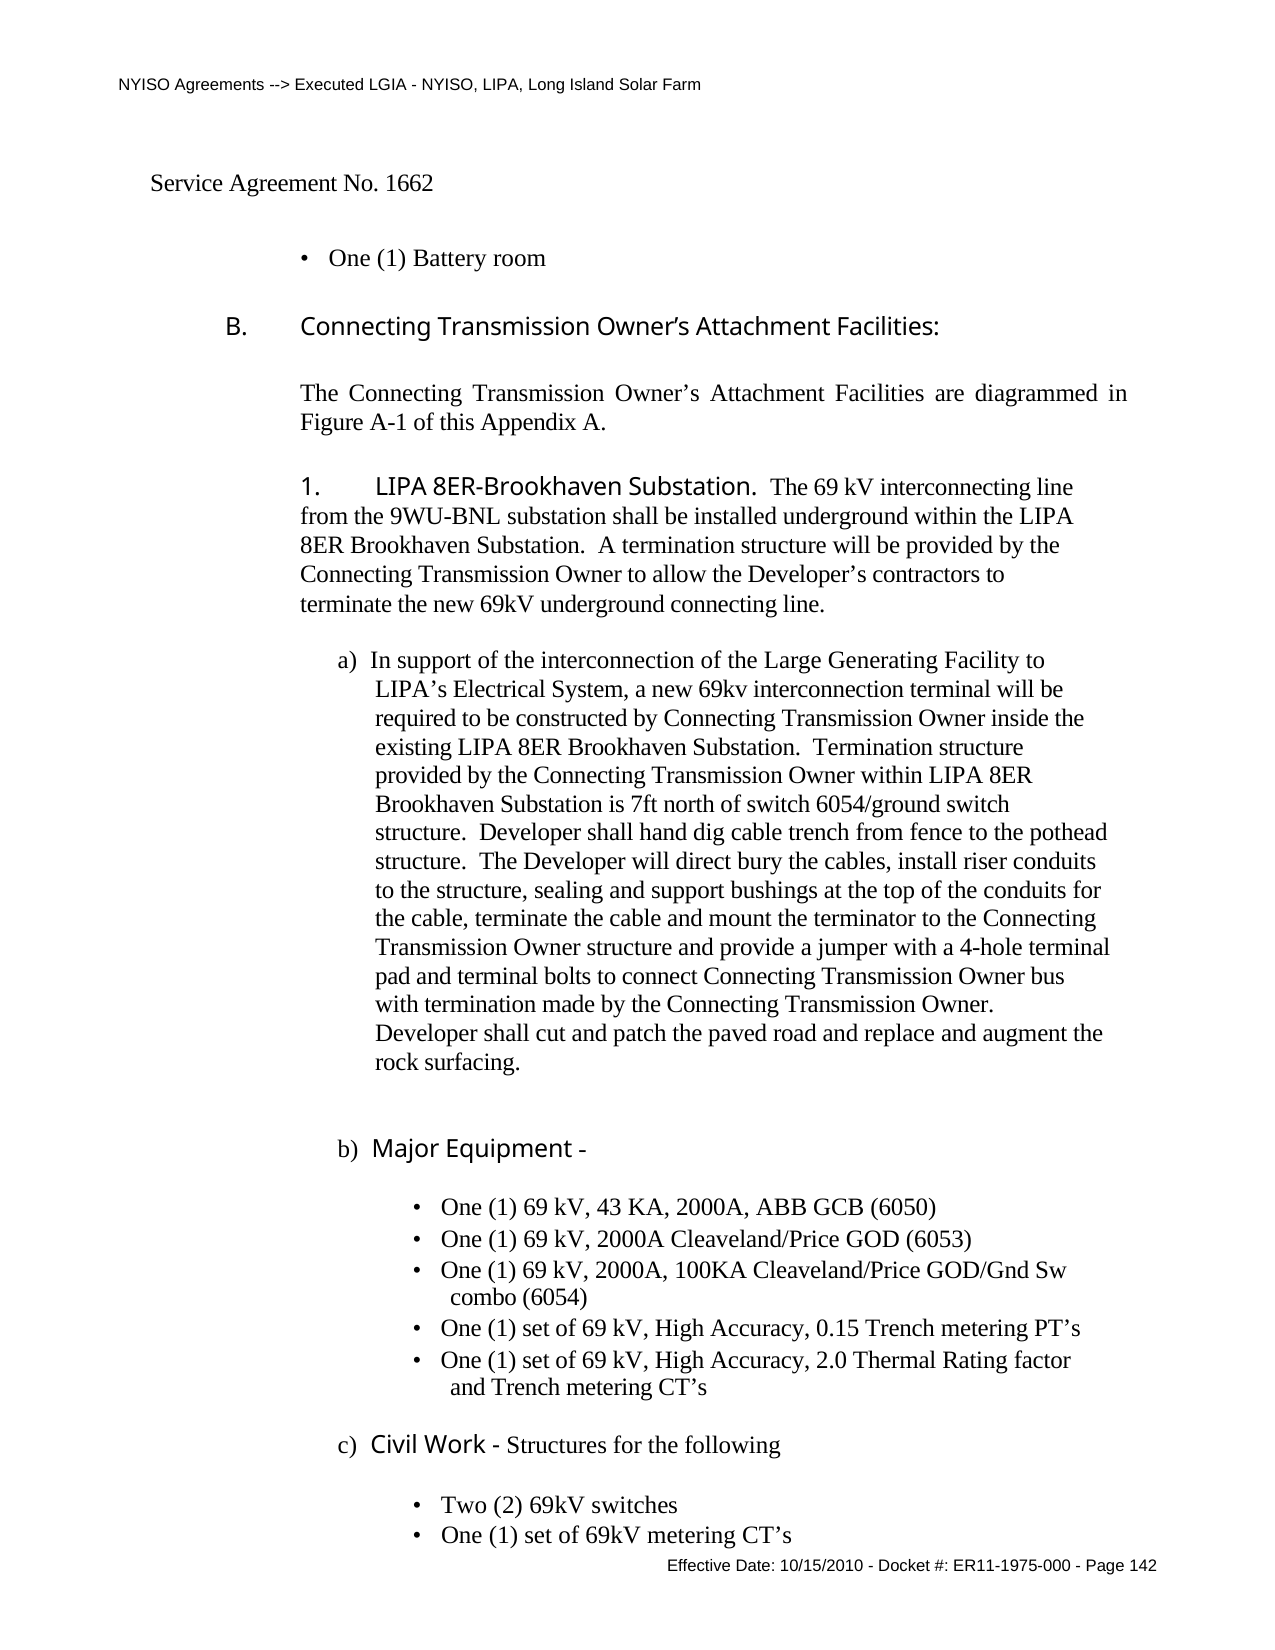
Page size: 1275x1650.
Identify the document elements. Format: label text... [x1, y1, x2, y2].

text • Two (2) 69kV switches [412, 1491, 1275, 1520]
text • One (1) Battery room [300, 243, 1275, 272]
text c) Civil Work - Structures for the following [337, 1431, 1275, 1459]
text b) Major Equipment - [337, 1134, 1275, 1163]
text 1. LIPA 8ER-Brookhaven Substation. The 69 kV interconnecting line from the 9WU-BNL substation shall be installed underground within the LIPA 8ER Brookhaven Substation. A termination structure will be provided by the Connecting Transmission Owner to allow the Developer’s contractors to terminate the new 69kV underground connecting line. [300, 472, 1109, 618]
text • One (1) set of 69kV metering CT’s [412, 1520, 1275, 1549]
text • One (1) set of 69 kV, High Accuracy, 0.15 Trench metering PT’s [412, 1314, 1275, 1343]
text • One (1) 69 kV, 2000A, 100KA Cleaveland/Price GOD/Gnd Sw combo (6054) [412, 1257, 1107, 1311]
text • One (1) 69 kV, 2000A Cleaveland/Price GOD (6053) [412, 1224, 1275, 1253]
text • One (1) 69 kV, 43 KA, 2000A, ABB GCB (6050) [412, 1193, 1275, 1222]
text Service Agreement No. 1662 [150, 168, 1275, 197]
text • One (1) set of 69 kV, High Accuracy, 2.0 Thermal Rating factor and Trench metering CT’s [412, 1347, 1113, 1401]
text The Connecting Transmission Owner’s Attachment Facilities are diagrammed in Figure A-1 of this Appendix A. [300, 378, 1128, 437]
text B. Connecting Transmission Owner’s Attachment Facilities: [225, 312, 1275, 341]
text a) In support of the interconnection of the Large Generating Facility to [337, 645, 1275, 674]
text LIPA’s Electrical System, a new 69kv interconnection terminal will be required to be constructed by Connecting Transmission Owner inside the existing LIPA 8ER Brookhaven Substation. Termination structure provided by the Connecting Transmission Owner within LIPA 8ER Brookhaven Substation is 7ft north of switch 6054/ground switch structure. Developer shall hand dig cable trench from fence to the pothead structure. The Developer will direct bury the cables, install riser conduits to the structure, sealing and support bushings at the top of the conduits for the cable, terminate the cable and mount the terminator to the Connecting Transmission Owner structure and provide a jumper with a 4-hole terminal pad and terminal bolts to connect Connecting Transmission Owner bus with termination made by the Connecting Transmission Owner. Developer shall cut and patch the paved road and replace and augment the rock surfacing. [375, 675, 1145, 1076]
